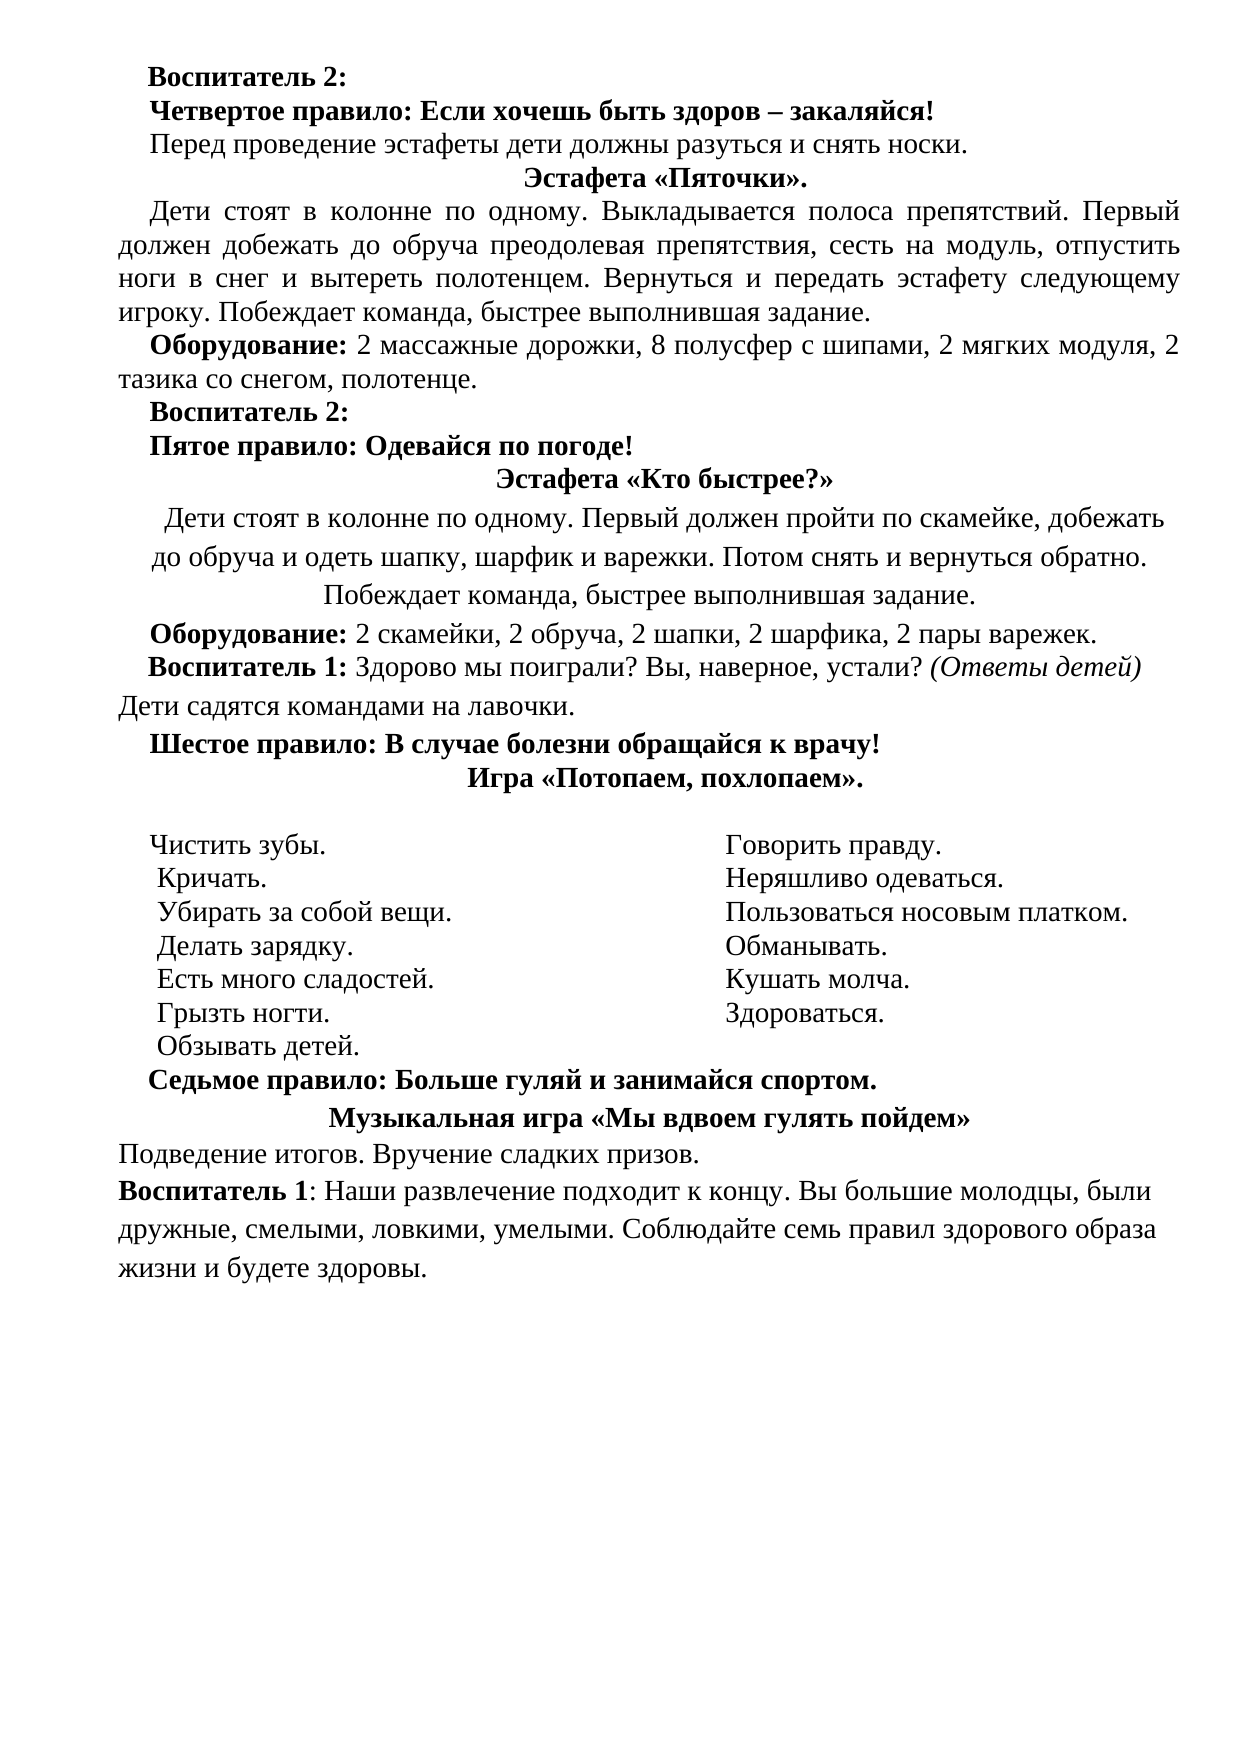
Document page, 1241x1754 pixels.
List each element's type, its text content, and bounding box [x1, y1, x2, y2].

text Обзывать детей. [118, 1028, 613, 1062]
text Оборудование: 2 скамейки, 2 обруча, 2 шапки, 2 шарфика, 2 пары варежек. [118, 616, 1181, 649]
text Перед проведение эстафеты дети должны разуться и снять носки. [118, 126, 1181, 160]
text Эстафета «Кто быстрее?» [118, 462, 1181, 495]
text Говорить правду. [687, 827, 1181, 861]
text Воспитатель 1: Здорово мы поиграли? Вы, наверное, устали? (Ответы детей) [118, 649, 1181, 683]
text Подведение итогов. Вручение сладких призов. [118, 1136, 1181, 1170]
text Делать зарядку. [118, 928, 613, 961]
text Шестое правило: В случае болезни обращайся к врачу! [118, 726, 1181, 760]
text Пользоваться носовым платком. [687, 894, 1181, 928]
text Кушать молча. [687, 961, 1181, 995]
text Игра «Потопаем, похлопаем». [118, 760, 1181, 793]
text Воспитатель 1: Наши развлечение подходит к концу. Вы большие молодцы, были дружные, смелыми, ловкими, умелыми. Соблюдайте семь правил здорового образа жизни и будете здоровы. [118, 1173, 1181, 1283]
text Чистить зубы. [118, 827, 613, 861]
text Неряшливо одеваться. [687, 861, 1181, 894]
text Воспитатель 2: [118, 59, 1181, 93]
text Здороваться. [687, 995, 1181, 1028]
text Дети садятся командами на лавочки. [118, 688, 1181, 721]
text Четвертое правило: Если хочешь быть здоров – закаляйся! [118, 93, 1181, 126]
text Убирать за собой вещи. [118, 894, 613, 928]
text Оборудование: 2 массажные дорожки, 8 полусфер с шипами, 2 мягких модуля, 2 тазика со снегом, полотенце. [118, 327, 1181, 394]
text Кричать. [118, 861, 613, 894]
text Музыкальная игра «Мы вдвоем гулять пойдем» [118, 1100, 1181, 1134]
text Эстафета «Пяточки». [118, 160, 1181, 193]
text Есть много сладостей. [118, 961, 613, 995]
text Дети стоят в колонне по одному. Выкладывается полоса препятствий. Первый должен добежать до обруча преодолевая препятствия, сесть на модуль, отпустить ноги в снег и вытереть полотенцем. Вернуться и передать эстафету следующему игроку. Побеждает команда, быстрее выполнившая задание. [118, 193, 1181, 327]
text Воспитатель 2: [118, 394, 1181, 428]
text Пятое правило: Одевайся по погоде! [118, 428, 1181, 462]
text Обманывать. [687, 928, 1181, 961]
text Дети стоят в колонне по одному. Первый должен пройти по скамейке, добежать до обруча и одеть шапку, шарфик и варежки. Потом снять и вернуться обратно. Побеждает команда, быстрее выполнившая задание. [118, 500, 1181, 611]
text Грызть ногти. [118, 995, 613, 1028]
text Седьмое правило: Больше гуляй и занимайся спортом. [118, 1062, 1181, 1095]
